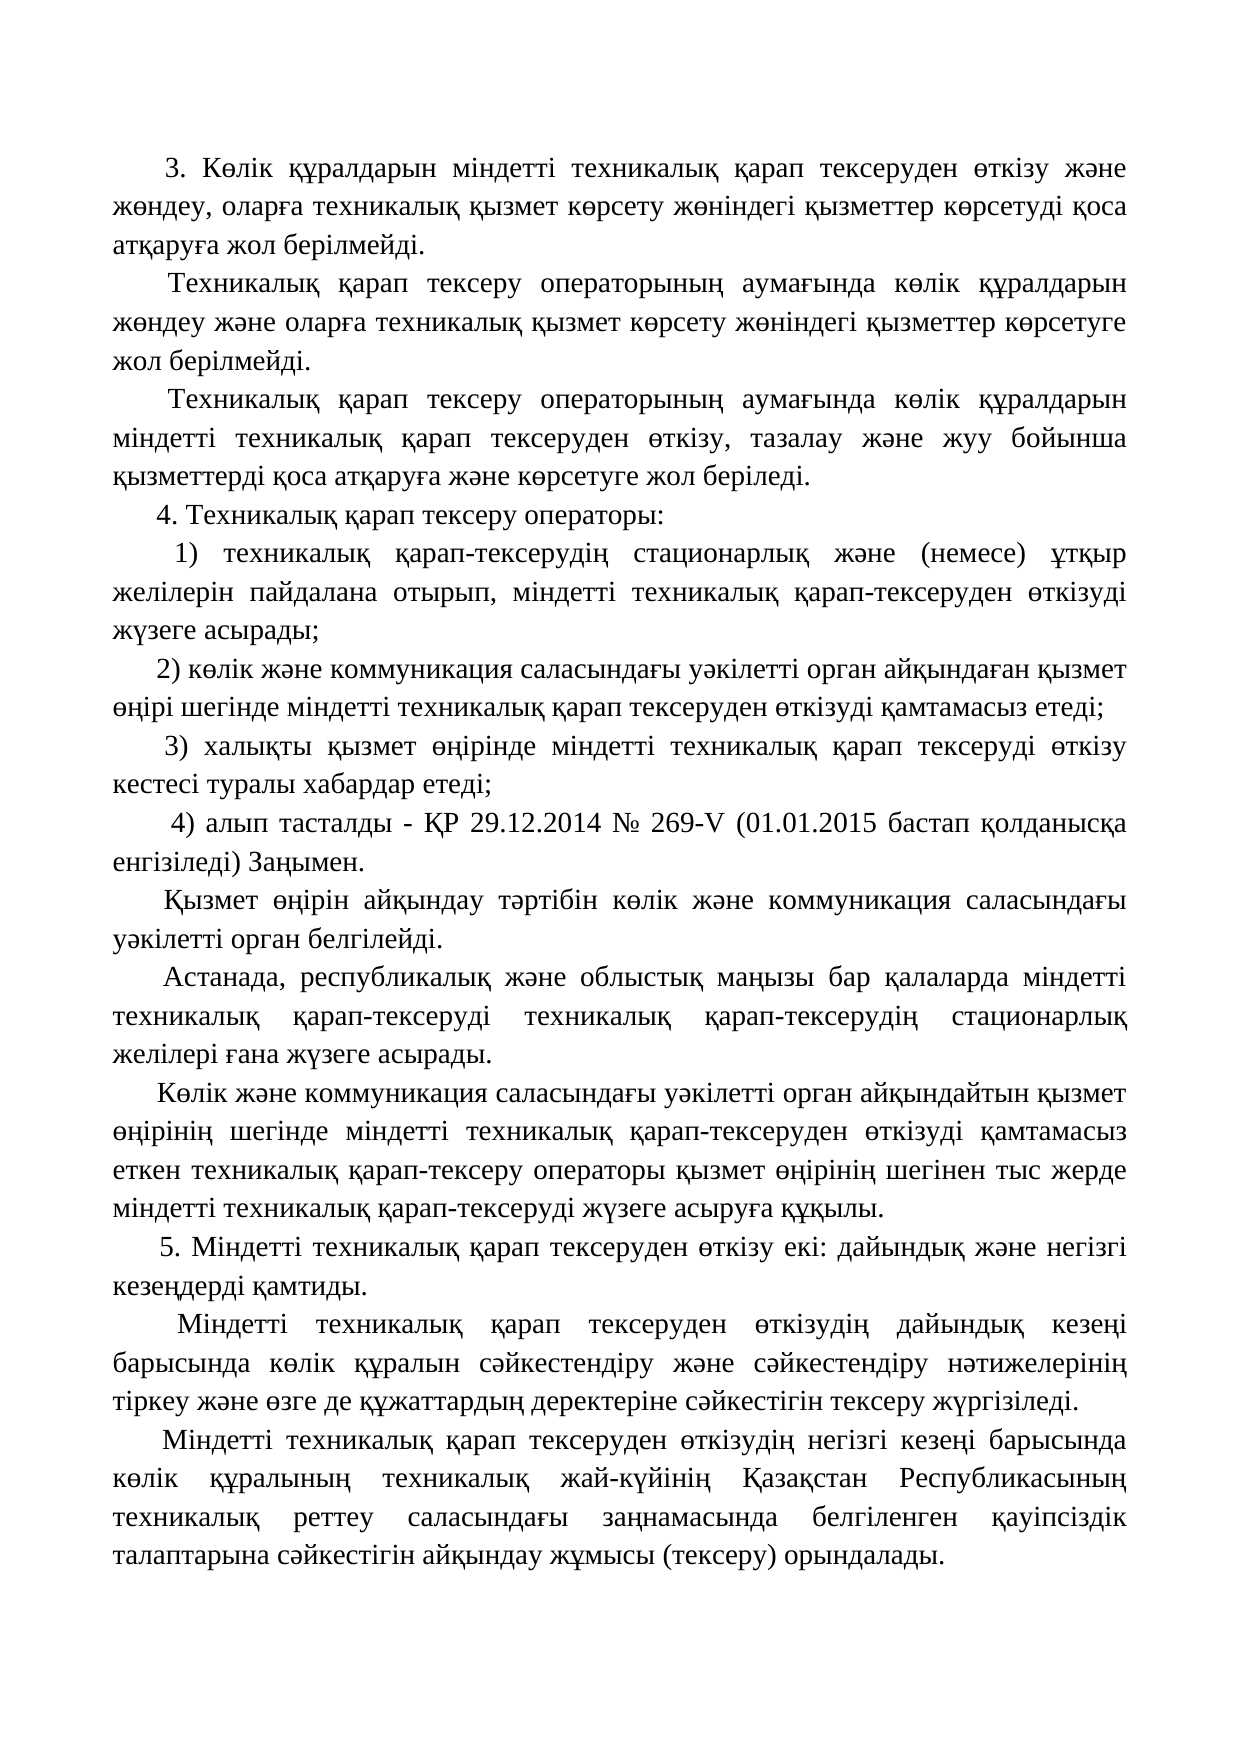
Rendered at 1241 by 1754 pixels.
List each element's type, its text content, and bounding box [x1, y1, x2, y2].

text 4. Техникалық қарап тексеру операторы: [112, 497, 1128, 530]
text Қызмет өңірін айқындау тәртібін көлік және коммуникация саласындағы уәкілетті орган белгілейді. [112, 882, 1128, 954]
text Міндетті техникалық қарап тексеруден өткізудің негізгі кезеңі барысында көлік құралының техникалық жай-күйінің Қазақстан Республикасының техникалық реттеу саласындағы заңнамасында белгіленген қауіпсіздік талаптарына сәйкестігін айқындау жұмысы (тексеру) орындалады. [112, 1422, 1128, 1571]
text Көлік және коммуникация саласындағы уәкілетті орган айқындайтын қызмет өңірінің шегінде міндетті техникалық қарап-тексеруден өткізуді қамтамасыз еткен техникалық қарап-тексеру операторы қызмет өңірінің шегінен тыс жерде міндетті техникалық қарап-тексеруді жүзеге асыруға құқылы. [112, 1075, 1128, 1224]
text 2) көлік және коммуникация саласындағы уәкілетті орган айқындаған қызмет өңірі шегінде міндетті техникалық қарап тексеруден өткізуді қамтамасыз етеді; [112, 651, 1128, 723]
text Техникалық қарап тексеру операторының аумағында көлік құралдарын жөндеу және оларға техникалық қызмет көрсету жөніндегі қызметтер көрсетуге жол берілмейді. [112, 266, 1128, 376]
text 4) алып тасталды - ҚР 29.12.2014 № 269-V (01.01.2015 бастап қолданысқа енгізіледі) Заңымен. [112, 805, 1128, 877]
text 1) техникалық қарап-тексерудің стационарлық және (немесе) ұтқыр желілерін пайдалана отырып, міндетті техникалық қарап-тексеруден өткізуді жүзеге асырады; [112, 535, 1128, 646]
text Міндетті техникалық қарап тексеруден өткізудің дайындық кезеңі барысында көлік құралын сәйкестендіру және сәйкестендіру нәтижелерінің тіркеу және өзге де құжаттардың деректеріне сәйкестігін тексеру жүргізіледі. [112, 1306, 1128, 1417]
text 3. Көлік құралдарын міндетті техникалық қарап тексеруден өткізу және жөндеу, оларға техникалық қызмет көрсету жөніндегі қызметтер көрсетуді қоса атқаруға жол берілмейді. [112, 150, 1128, 261]
text 3) халықты қызмет өңірінде міндетті техникалық қарап тексеруді өткізу кестесі туралы хабардар етеді; [112, 728, 1128, 800]
text Астанада, республикалық және облыстық маңызы бар қалаларда міндетті техникалық қарап-тексеруді техникалық қарап-тексерудің стационарлық желілері ғана жүзеге асырады. [112, 959, 1128, 1070]
text Техникалық қарап тексеру операторының аумағында көлік құралдарын міндетті техникалық қарап тексеруден өткізу, тазалау және жуу бойынша қызметтерді қоса атқаруға және көрсетуге жол беріледі. [112, 381, 1128, 492]
text 5. Міндетті техникалық қарап тексеруден өткізу екі: дайындық және негізгі кезеңдерді қамтиды. [112, 1229, 1128, 1301]
